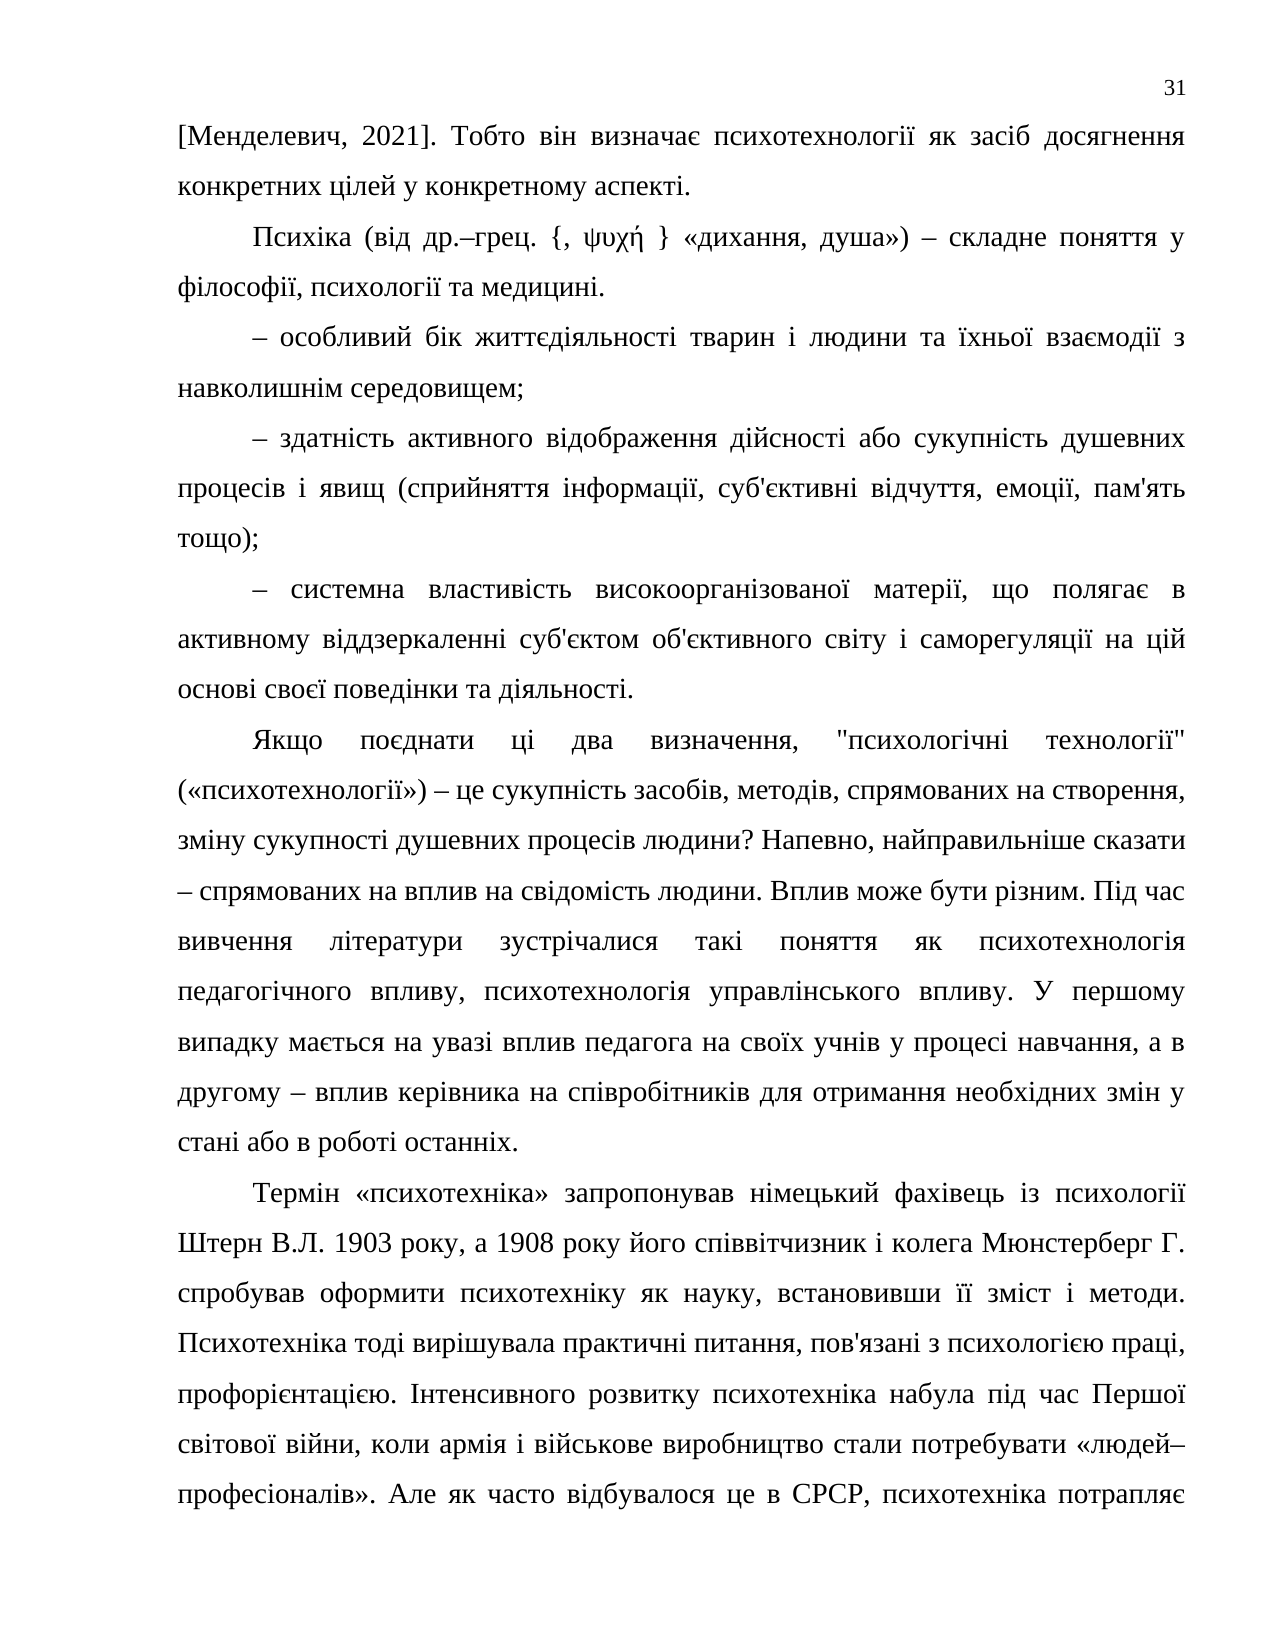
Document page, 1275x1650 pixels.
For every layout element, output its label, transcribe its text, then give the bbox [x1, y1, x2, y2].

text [177, 118, 1186, 202]
text – системна властивість високоорганізованої матерії, що полягає в активному віддзеркаленні суб'єктом об'єктивного світу і саморегуляції на цій основі своєї поведінки та діяльності. [177, 571, 1186, 705]
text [177, 1175, 1186, 1510]
text Якщо поєднати ці два визначення, "психологічні технології" («психотехнології») – це сукупність засобів, методів, спрямованих на створення, зміну сукупності душевних процесів людини? Напевно, найправильніше сказати – спрямованих на вплив на свідомість людини. Вплив може бути різним. Під час вивчення літератури зустрічалися такі поняття як психотехнологія педагогічного впливу, психотехнологія управлінського впливу. У першому випадку мається на увазі вплив педагога на своїх учнів у процесі навчання, а в другому – вплив керівника на співробітників для отримання необхідних змін у стані або в роботі останніх. [177, 722, 1186, 1158]
text – здатність активного відображення дійсності або сукупність душевних процесів і явищ (сприйняття інформації, суб'єктивні відчуття, емоції, пам'ять тощо); [177, 420, 1186, 554]
text Психіка (від др.–грец. {, ψυχή } «дихання, душа») – складне поняття у філософії, психології та медицині. [177, 219, 1186, 303]
text – особливий бік життєдіяльності тварин і людини та їхньої взаємодії з навколишнім середовищем; [177, 319, 1186, 403]
